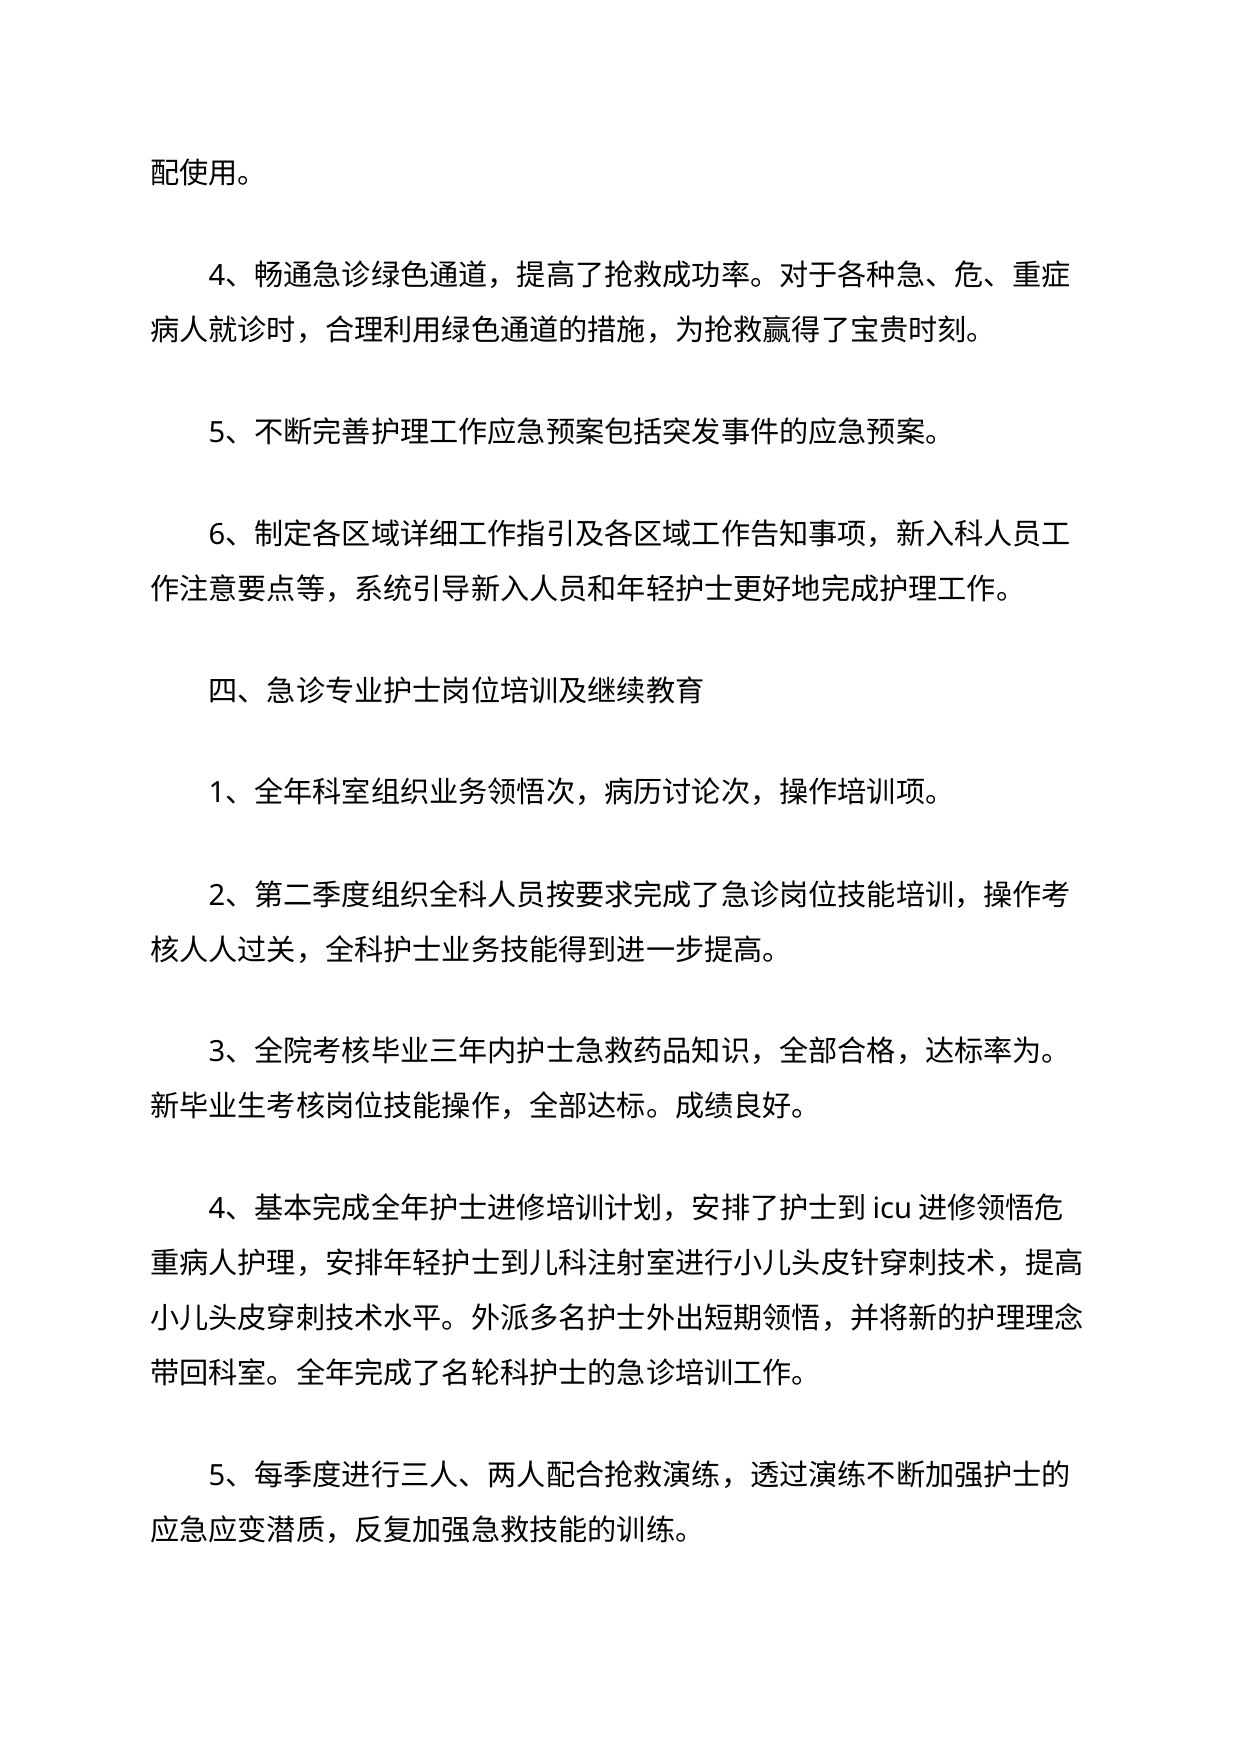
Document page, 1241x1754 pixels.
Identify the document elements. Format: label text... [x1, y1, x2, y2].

text 1、全年科室组织业务领悟次，病历讨论次，操作培训项。 [150, 769, 1090, 811]
text 4、畅通急诊绿色通道，提高了抢救成功率。对于各种急、危、重症病人就诊时，合理利用绿色通道的措施，为抢救赢得了宝贵时刻。 [150, 252, 1090, 349]
text 四、急诊专业护士岗位培训及继续教育 [150, 667, 1090, 709]
text 2、第二季度组织全科人员按要求完成了急诊岗位技能培训，操作考核人人过关，全科护士业务技能得到进一步提高。 [150, 871, 1090, 968]
text 3、全院考核毕业三年内护士急救药品知识，全部合格，达标率为。新毕业生考核岗位技能操作，全部达标。成绩良好。 [150, 1028, 1090, 1125]
text 4、基本完成全年护士进修培训计划，安排了护士到icu进修领悟危重病人护理，安排年轻护士到儿科注射室进行小儿头皮针穿刺技术，提高小儿头皮穿刺技术水平。外派多名护士外出短期领悟，并将新的护理理念带回科室。全年完成了名轮科护士的急诊培训工作。 [150, 1184, 1090, 1392]
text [150, 150, 1090, 192]
text 6、制定各区域详细工作指引及各区域工作告知事项，新入科人员工作注意要点等，系统引导新入人员和年轻护士更好地完成护理工作。 [150, 511, 1090, 608]
text 5、不断完善护理工作应急预案包括突发事件的应急预案。 [150, 408, 1090, 451]
text 5、每季度进行三人、两人配合抢救演练，透过演练不断加强护士的应急应变潜质，反复加强急救技能的训练。 [150, 1451, 1090, 1548]
